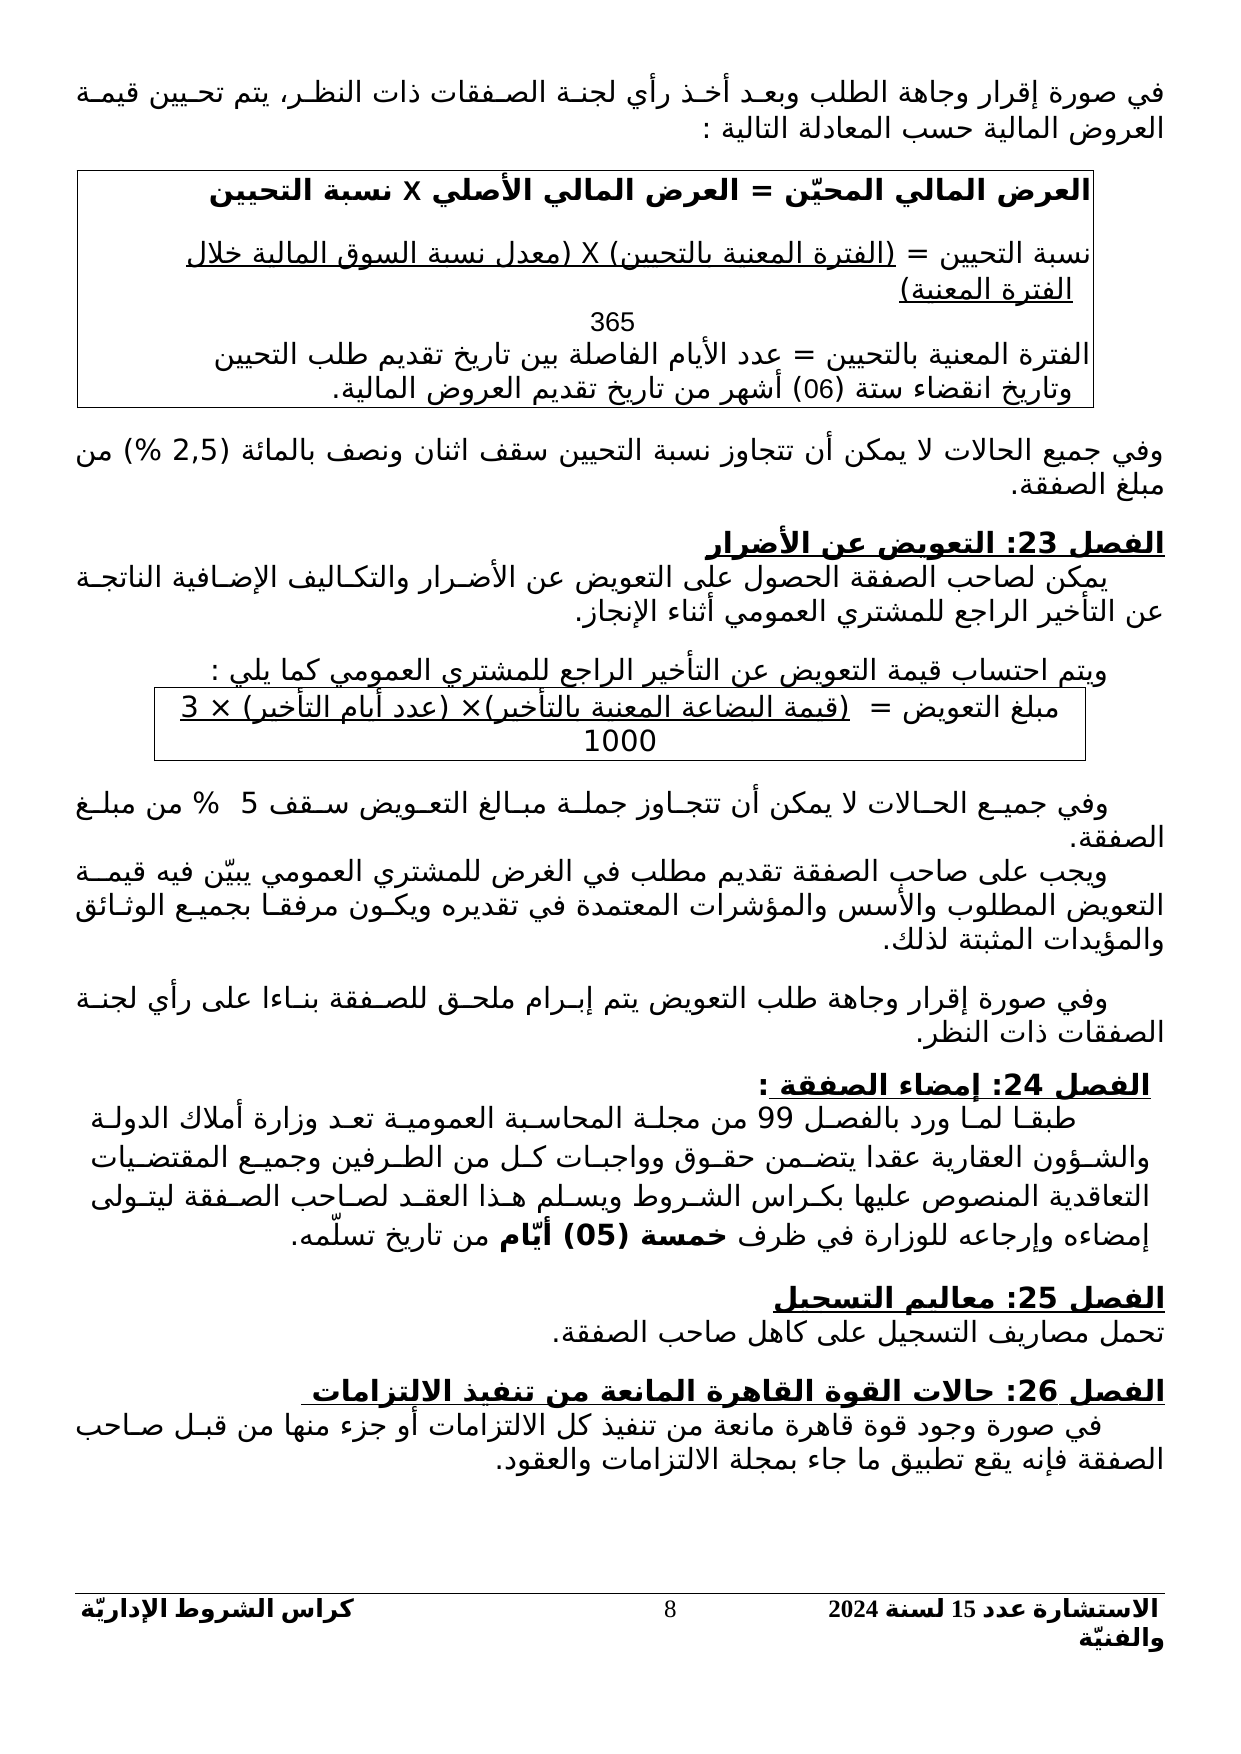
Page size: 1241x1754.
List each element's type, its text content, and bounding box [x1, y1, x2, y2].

text يمكن لصاحب الصفقة الحصول على التعويض عن الأضرار والتكاليف الإضافية الناتجة عن التأخير الراجع للمشتري العمومي أثناء الإنجاز. [75, 560, 1165, 628]
text 365 [78, 303, 1093, 334]
text الفترة المعنية بالتحيين = عدد الأيام الفاصلة بين تاريخ تقديم طلب التحيين وتاريخ انقضاء ستة (06) أشهر من تاريخ تقديم العروض المالية. [78, 334, 1093, 407]
text تحمل مصاريف التسجيل على كاهل صاحب الصفقة. [75, 1316, 1165, 1350]
text العرض المالي المحيّن = العرض المالي الأصلي X نسبة التحيين [78, 171, 1093, 207]
text مبلغ التعويض = (قيمة البضاعة المعنية بالتأخير)× (عدد أيام التأخير) × 3 [155, 688, 1085, 721]
text وفي صورة إقرار وجاهة طلب التعويض يتم إبرام ملحق للصفقة بناءا على رأي لجنة الصفقات ذات النظر. [75, 981, 1165, 1049]
text ويجب على صاحب الصفقة تقديم مطلب في الغرض للمشتري العمومي يبيّن فيه قيمة التعويض المطلوب والأسس والمؤشرات المعتمدة في تقديره ويكون مرفقا بجميع الوثائق والمؤيدات المثبتة لذلك. [75, 854, 1165, 956]
subtitle الفصل 26: حالات القوة القاهرة المانعة من تنفيذ الالتزامات [149, 1375, 1165, 1409]
text نسبة التحيين = (الفترة المعنية بالتحيين) X (معدل نسبة السوق المالية خلال الفترة المعنية) [78, 229, 1093, 303]
text الفصل 24: إمضاء الصفقة : [104, 1074, 1072, 1101]
text ويتم احتساب قيمة التعويض عن التأخير الراجع للمشتري العمومي كما يلي : [75, 653, 1165, 687]
text 1000 [155, 721, 1085, 760]
text وفي جميع الحالات لا يمكن أن تتجاوز جملة مبالغ التعويض سقف 5 % من مبلغ الصفقة. [75, 786, 1165, 854]
text في صورة وجود قوة قاهرة مانعة من تنفيذ كل الالتزامات أو جزء منها من قبل صاحب الصفقة فإنه يقع تطبيق ما جاء بمجلة الالتزامات والعقود. [75, 1409, 1165, 1477]
subtitle الفصل 23: التعويض عن الأضرار [75, 526, 1165, 560]
subtitle الفصل 25: معاليم التسجيل [149, 1282, 1165, 1316]
text وفي جميع الحالات لا يمكن أن تتجاوز نسبة التحيين سقف اثنان ونصف بالمائة (2,5 %) من مبلغ الصفقة. [75, 433, 1165, 501]
text في صورة إقرار وجاهة الطلب وبعد أخذ رأي لجنة الصفقات ذات النظر، يتم تحيين قيمة العروض المالية حسب المعادلة التالية : [75, 75, 1165, 145]
text الفصل 24: إمضاء الصفقة : [1073, 1074, 1151, 1098]
text طبقا لما ورد بالفصل 99 من مجلة المحاسبة العمومية تعد وزارة أملاك الدولة والشؤون العقارية عقدا يتضمن حقوق وواجبات كل من الطرفين وجميع المقتضيات التعاقدية المنصوص عليها بكراس الشروط ويسلم هذا العقد لصاحب الصفقة ليتولى إمضاءه وإرجاعه للوزارة في ظرف خمسة (05) أيّام من تاريخ تسلّمه. [90, 1101, 1150, 1252]
